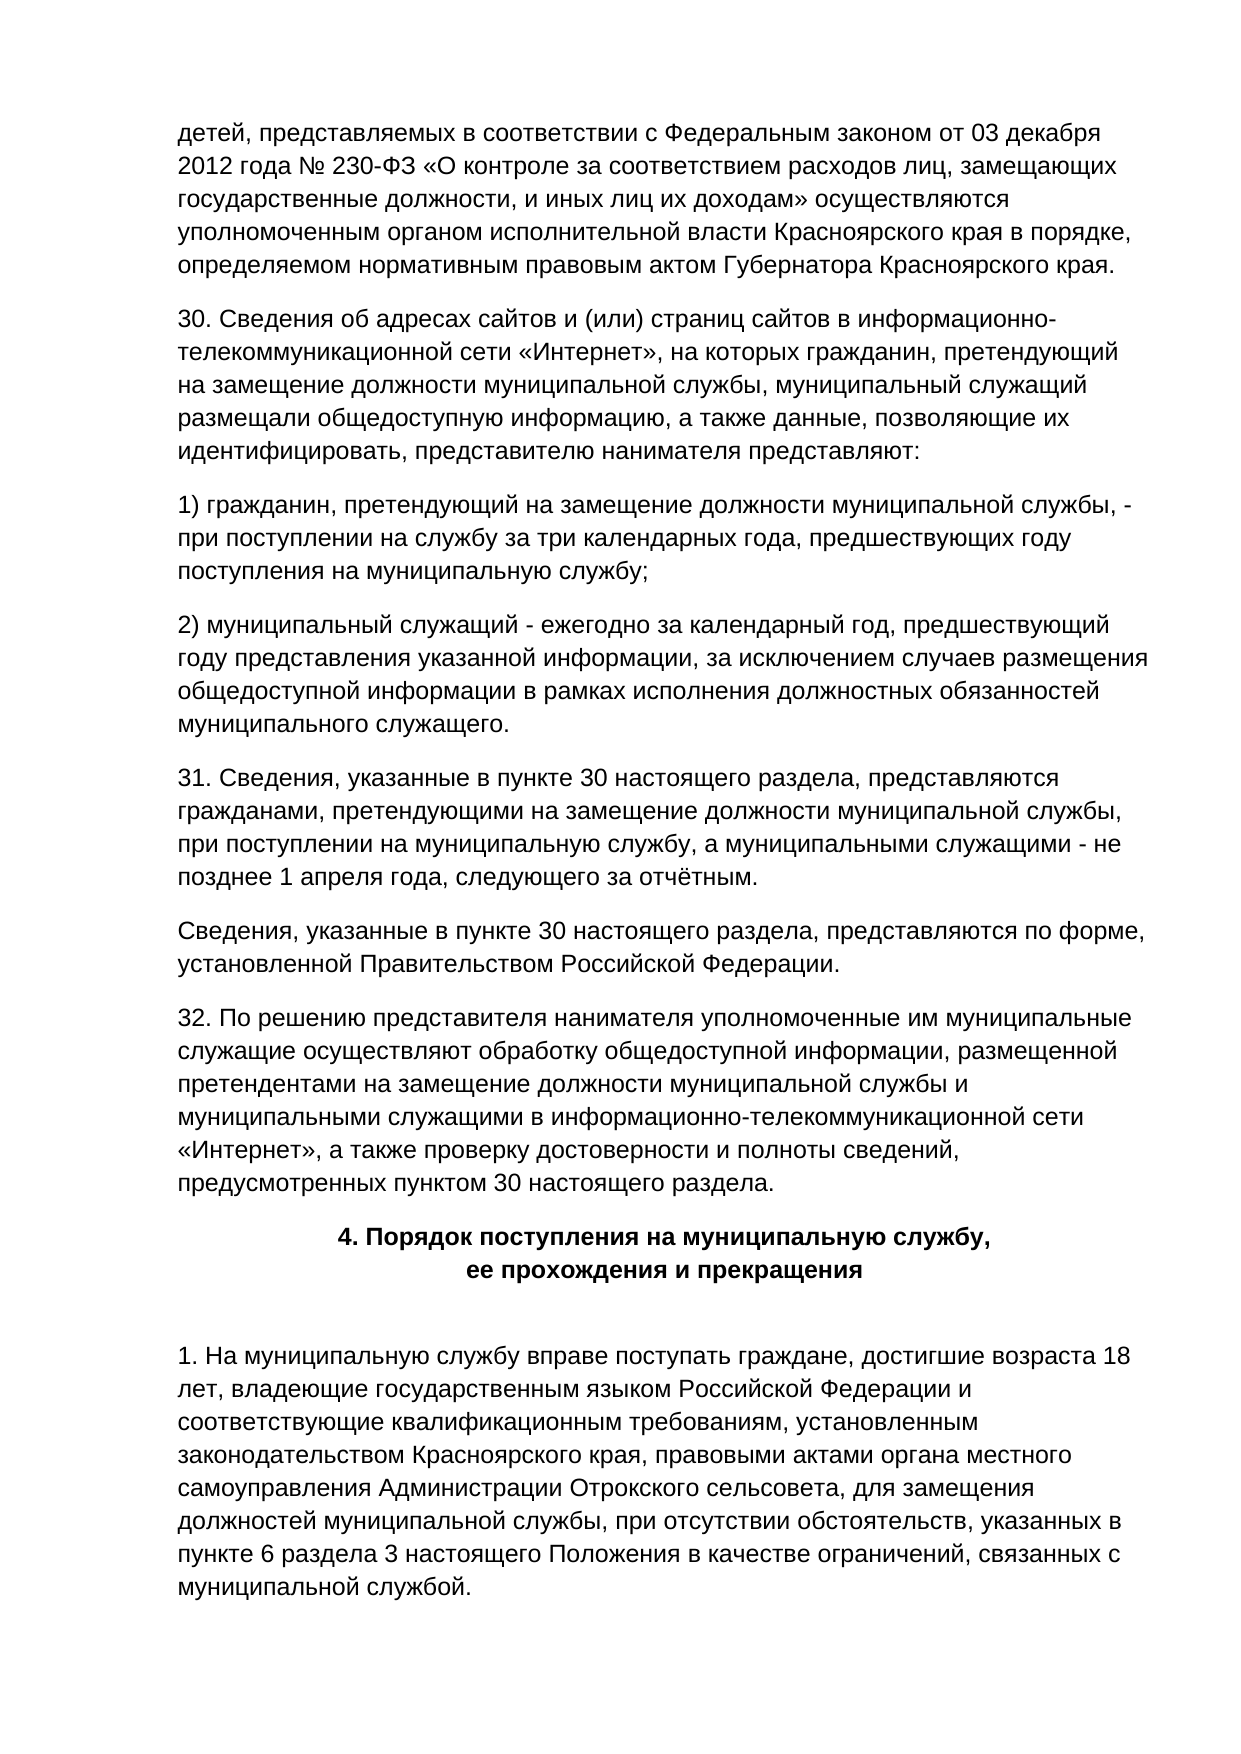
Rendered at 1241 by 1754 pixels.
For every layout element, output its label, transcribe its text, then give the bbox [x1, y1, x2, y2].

text 32. По решению представителя нанимателя уполномоченные им муниципальные служащие осуществляют обработку общедоступной информации, размещенной претендентами на замещение должности муниципальной службы и муниципальными служащими в информационно-телекоммуникационной сети «Интернет», а также проверку достоверности и полноты сведений, предусмотренных пунктом 30 настоящего раздела. [177, 1003, 1152, 1196]
text 4. Порядок поступления на муниципальную службу, [177, 1222, 1152, 1250]
text 2) муниципальный служащий - ежегодно за календарный год, предшествующий году представления указанной информации, за исключением случаев размещения общедоступной информации в рамках исполнения должностных обязанностей муниципального служащего. [177, 610, 1152, 738]
text 1) гражданин, претендующий на замещение должности муниципальной службы, - при поступлении на службу за три календарных года, предшествующих году поступления на муниципальную службу; [177, 490, 1152, 585]
text 31. Сведения, указанные в пункте 30 настоящего раздела, представляются гражданами, претендующими на замещение должности муниципальной службы, при поступлении на муниципальную службу, а муниципальными служащими - не позднее 1 апреля года, следующего за отчётным. [177, 763, 1152, 891]
text Сведения, указанные в пункте 30 настоящего раздела, представляются по форме, установленной Правительством Российской Федерации. [177, 916, 1152, 977]
text 30. Сведения об адресах сайтов и (или) страниц сайтов в информационно-телекоммуникационной сети «Интернет», на которых гражданин, претендующий на замещение должности муниципальной службы, муниципальный служащий размещали общедоступную информацию, а также данные, позволяющие их идентифицировать, представителю нанимателя представляют: [177, 304, 1152, 465]
text ее прохождения и прекращения [177, 1254, 1152, 1283]
text 1. На муниципальную службу вправе поступать граждане, достигшие возраста 18 лет, владеющие государственным языком Российской Федерации и соответствующие квалификационным требованиям, установленным законодательством Красноярского края, правовыми актами органа местного самоуправления Администрации Отрокского сельсовета, для замещения должностей муниципальной службы, при отсутствии обстоятельств, указанных в пункте 6 раздела 3 настоящего Положения в качестве ограничений, связанных с муниципальной службой. [177, 1341, 1152, 1601]
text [177, 118, 1152, 279]
